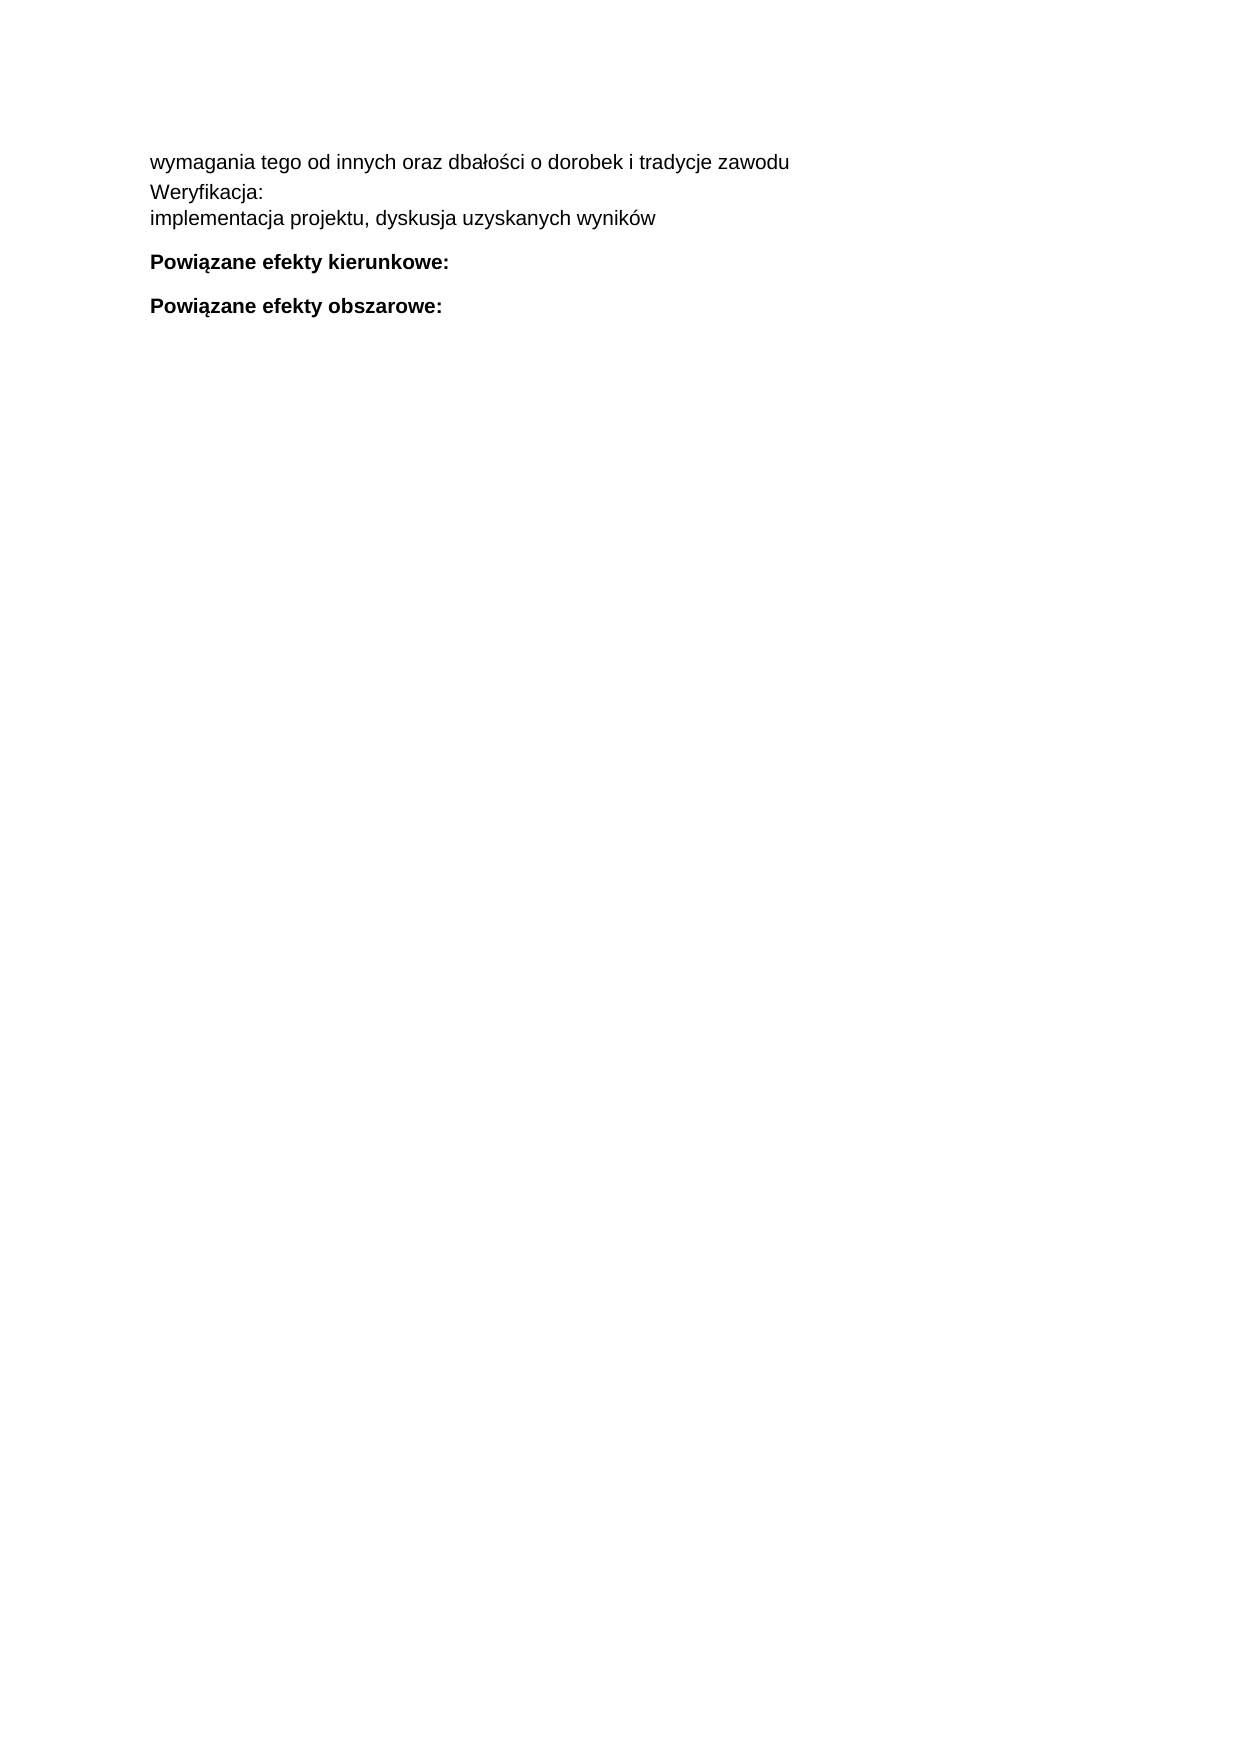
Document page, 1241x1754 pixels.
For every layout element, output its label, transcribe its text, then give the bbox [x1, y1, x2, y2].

text Powiązane efekty obszarowe: [150, 294, 1090, 318]
text implementacja projektu, dyskusja uzyskanych wyników [150, 206, 1090, 230]
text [150, 150, 1090, 174]
text Powiązane efekty kierunkowe: [150, 250, 1090, 274]
text Weryfikacja: [150, 180, 1090, 204]
